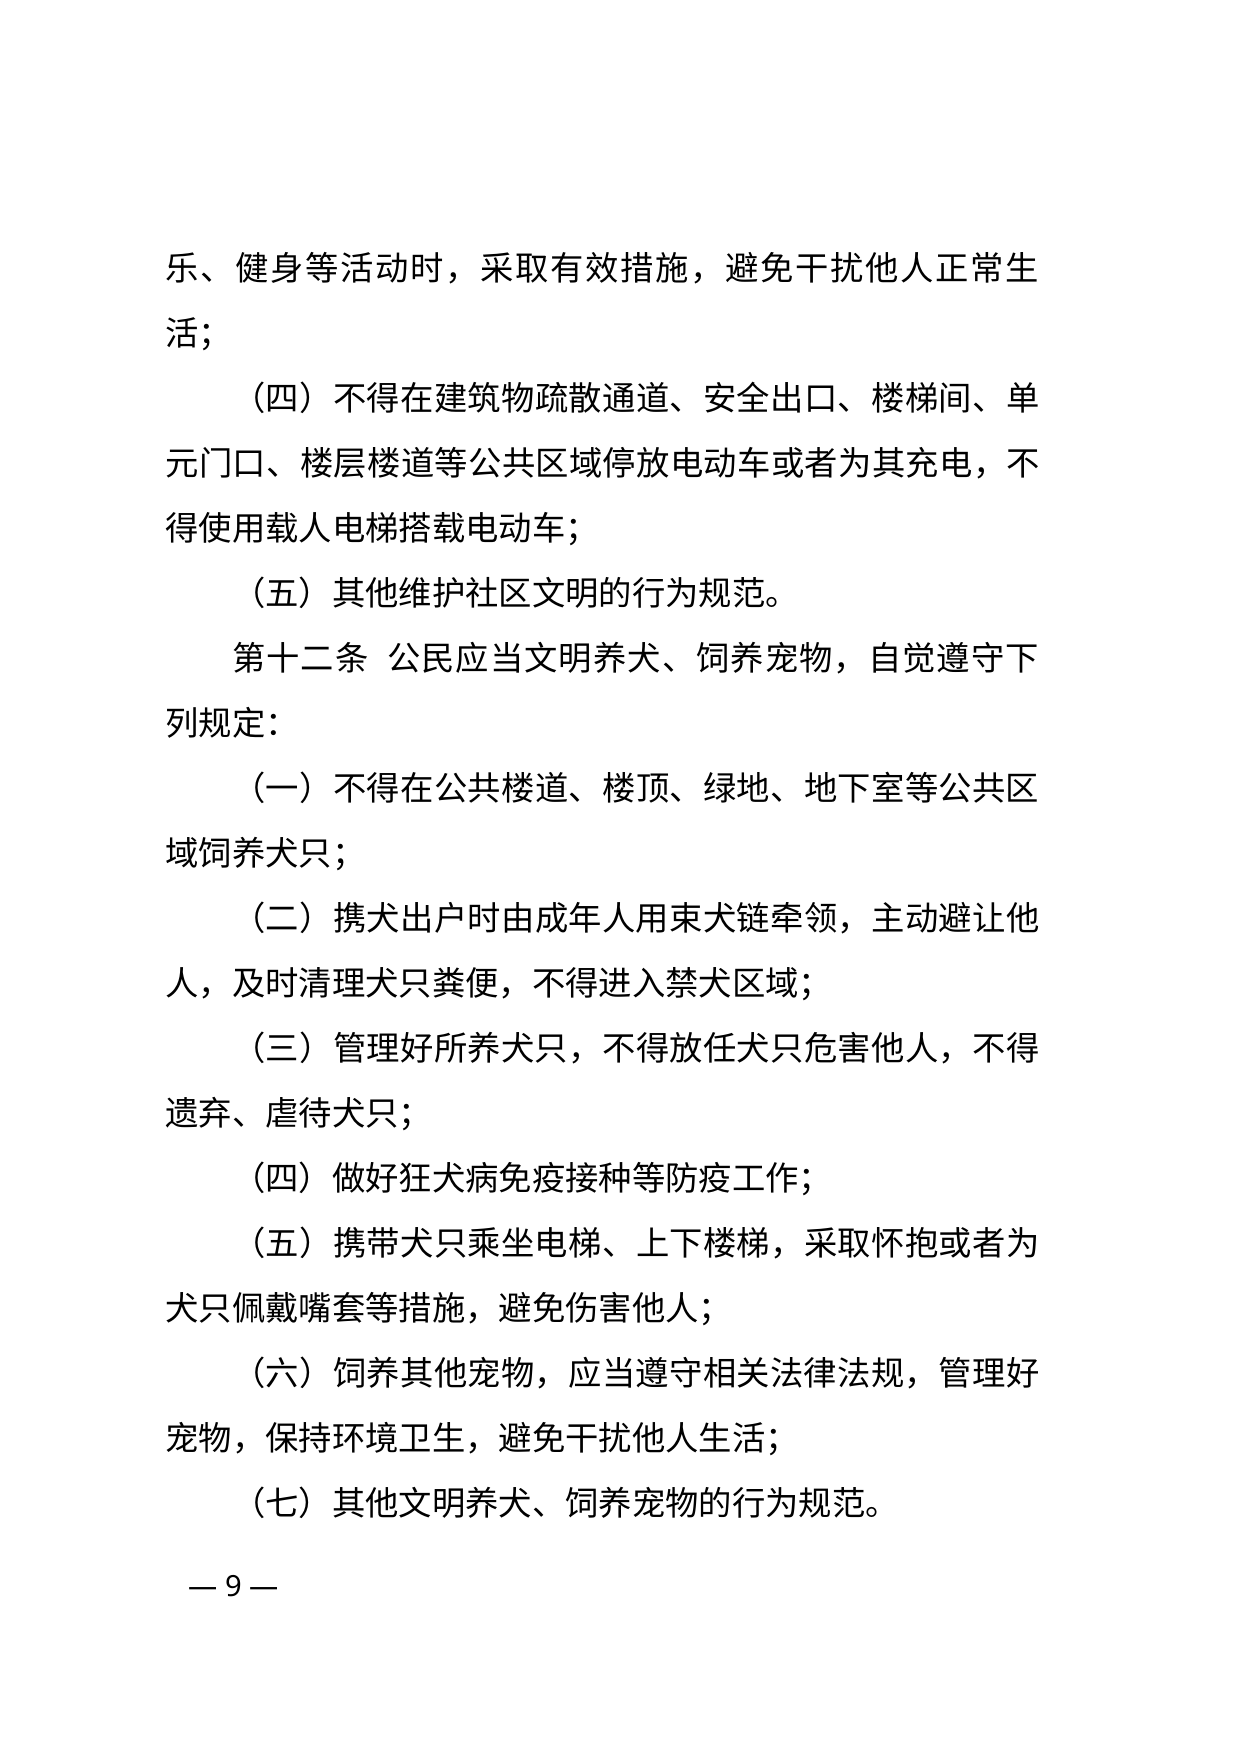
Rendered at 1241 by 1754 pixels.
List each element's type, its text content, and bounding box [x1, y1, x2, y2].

text （四）做好狂犬病免疫接种等防疫工作； [165, 1143, 1040, 1208]
text 第十二条 公民应当文明养犬、饲养宠物，自觉遵守下列规定： [165, 623, 1040, 753]
text （七）其他文明养犬、饲养宠物的行为规范。 [165, 1468, 1040, 1533]
text （一）不得在公共楼道、楼顶、绿地、地下室等公共区域饲养犬只； [165, 753, 1040, 883]
text （五）携带犬只乘坐电梯、上下楼梯，采取怀抱或者为犬只佩戴嘴套等措施，避免伤害他人； [165, 1208, 1040, 1338]
text （五）其他维护社区文明的行为规范。 [165, 558, 1040, 623]
text （二）携犬出户时由成年人用束犬链牵领，主动避让他人，及时清理犬只粪便，不得进入禁犬区域； [165, 883, 1040, 1013]
text （四）不得在建筑物疏散通道、安全出口、楼梯间、单元门口、楼层楼道等公共区域停放电动车或者为其充电，不得使用载人电梯搭载电动车； [165, 363, 1040, 558]
text （三）管理好所养犬只，不得放任犬只危害他人，不得遗弃、虐待犬只； [165, 1013, 1040, 1143]
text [165, 233, 1040, 363]
text （六）饲养其他宠物，应当遵守相关法律法规，管理好宠物，保持环境卫生，避免干扰他人生活； [165, 1338, 1040, 1468]
